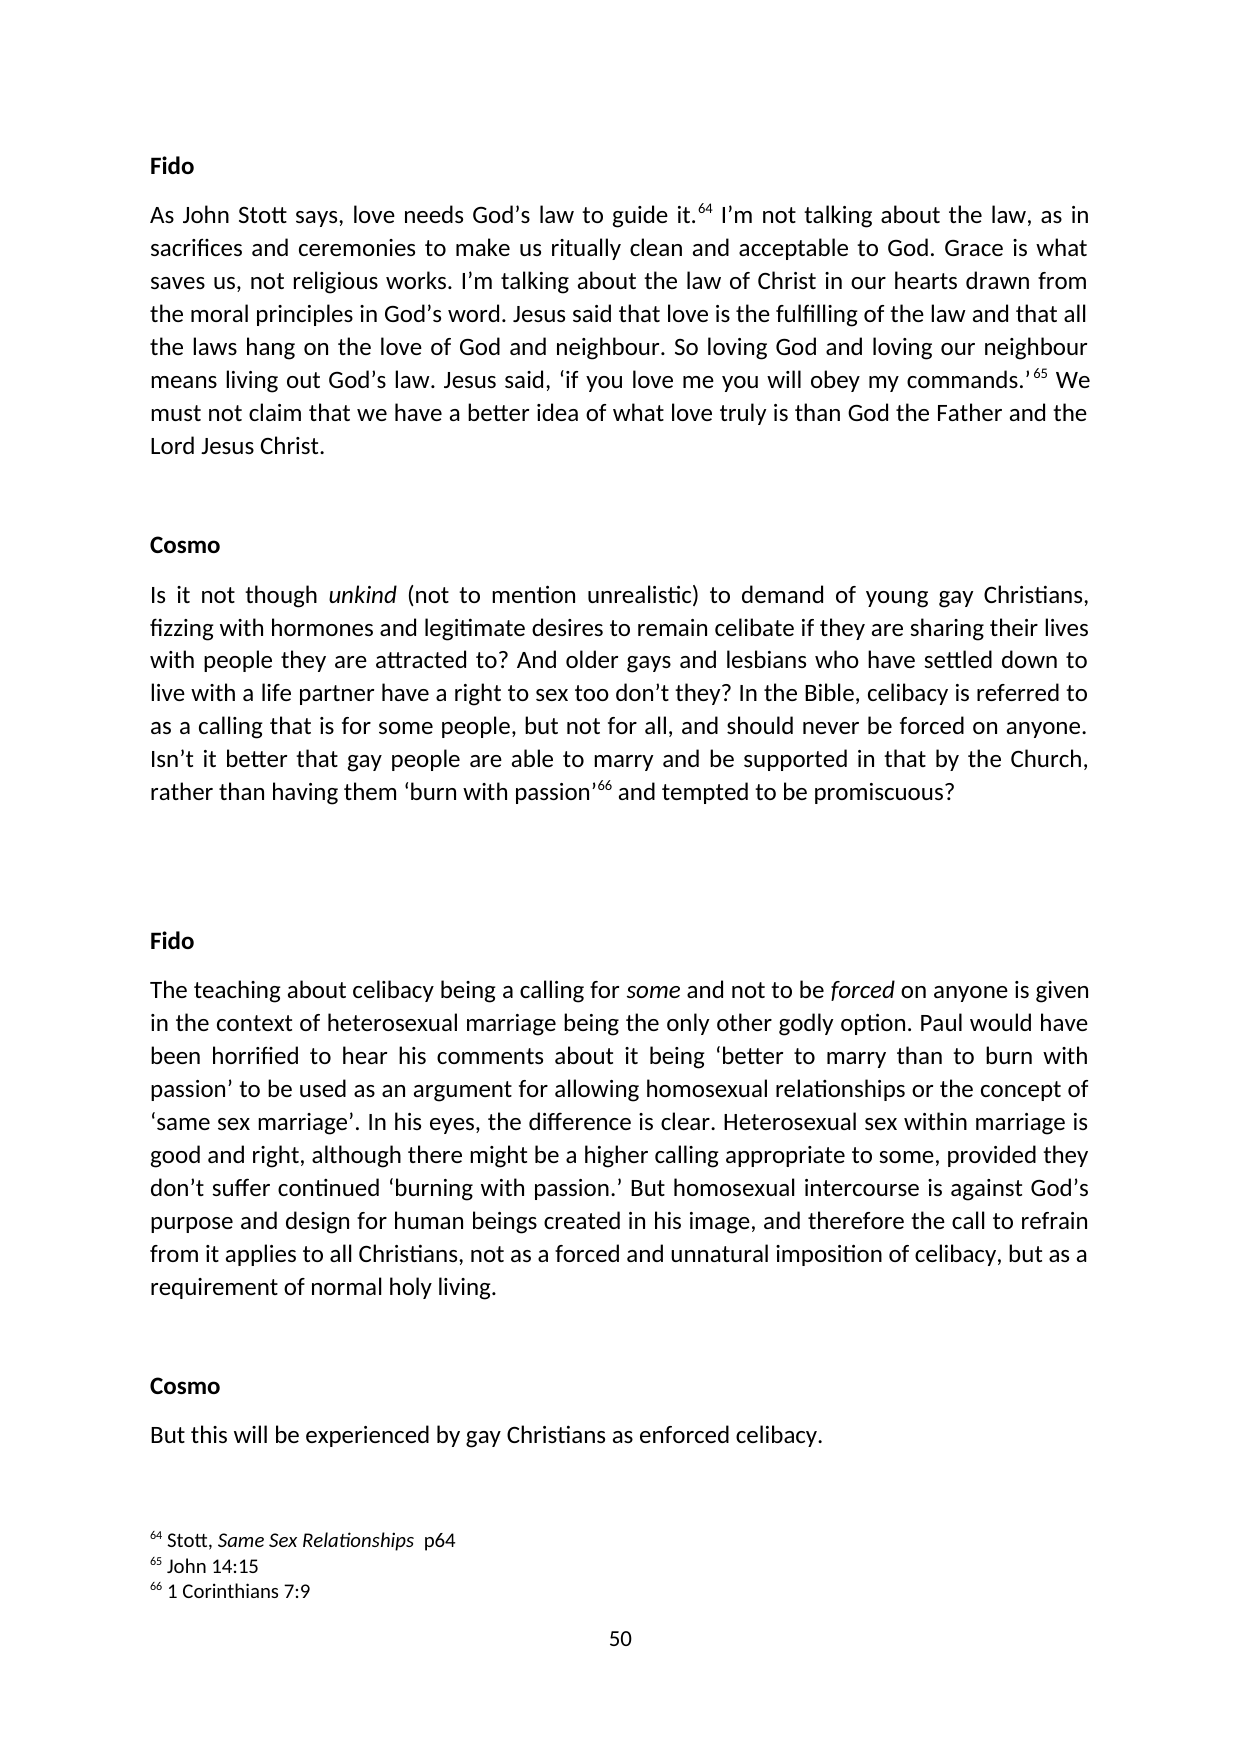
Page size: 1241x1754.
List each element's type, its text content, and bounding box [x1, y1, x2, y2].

text As John Stott says, love needs God’s law to guide it. I’m not talking about the law, as in sacrifices and ceremonies to make us ritually clean and acceptable to God. Grace is what saves us, not religious works. I’m talking about the law of Christ in our hearts drawn from the moral principles in God’s word. Jesus said that love is the fulfilling of the law and that all the laws hang on the love of God and neighbour. So loving God and loving our neighbour means living out God’s law. Jesus said, ‘if you love me you will obey my commands.’ We must not claim that we have a better idea of what love truly is than God the Father and the Lord Jesus Christ. [150, 199, 1090, 461]
text Fido [150, 150, 1090, 181]
text Cosmo [150, 529, 1090, 560]
text But this will be experienced by gay Christians as enforced celibacy. [150, 1419, 1090, 1450]
text Cosmo [150, 1370, 1090, 1401]
text Is it not though unkind (not to mention unrealistic) to demand of young gay Christians, fizzing with hormones and legitimate desires to remain celibate if they are sharing their lives with people they are attracted to? And older gays and lesbians who have settled down to live with a life partner have a right to sex too don’t they? In the Bible, celibacy is referred to as a calling that is for some people, but not for all, and should never be forced on anyone. Isn’t it better that gay people are able to marry and be supported in that by the Church, rather than having them ‘burn with passion’ and tempted to be promiscuous? [150, 579, 1090, 807]
text Fido [150, 925, 1090, 956]
text The teaching about celibacy being a calling for some and not to be forced on anyone is given in the context of heterosexual marriage being the only other godly option. Paul would have been horrified to hear his comments about it being ‘better to marry than to burn with passion’ to be used as an argument for allowing homosexual relationships or the concept of ‘same sex marriage’. In his eyes, the difference is clear. Heterosexual sex within marriage is good and right, although there might be a higher calling appropriate to some, provided they don’t suffer continued ‘burning with passion.’ But homosexual intercourse is against God’s purpose and design for human beings created in his image, and therefore the call to refrain from it applies to all Christians, not as a forced and unnatural imposition of celibacy, but as a requirement of normal holy living. [150, 974, 1090, 1301]
